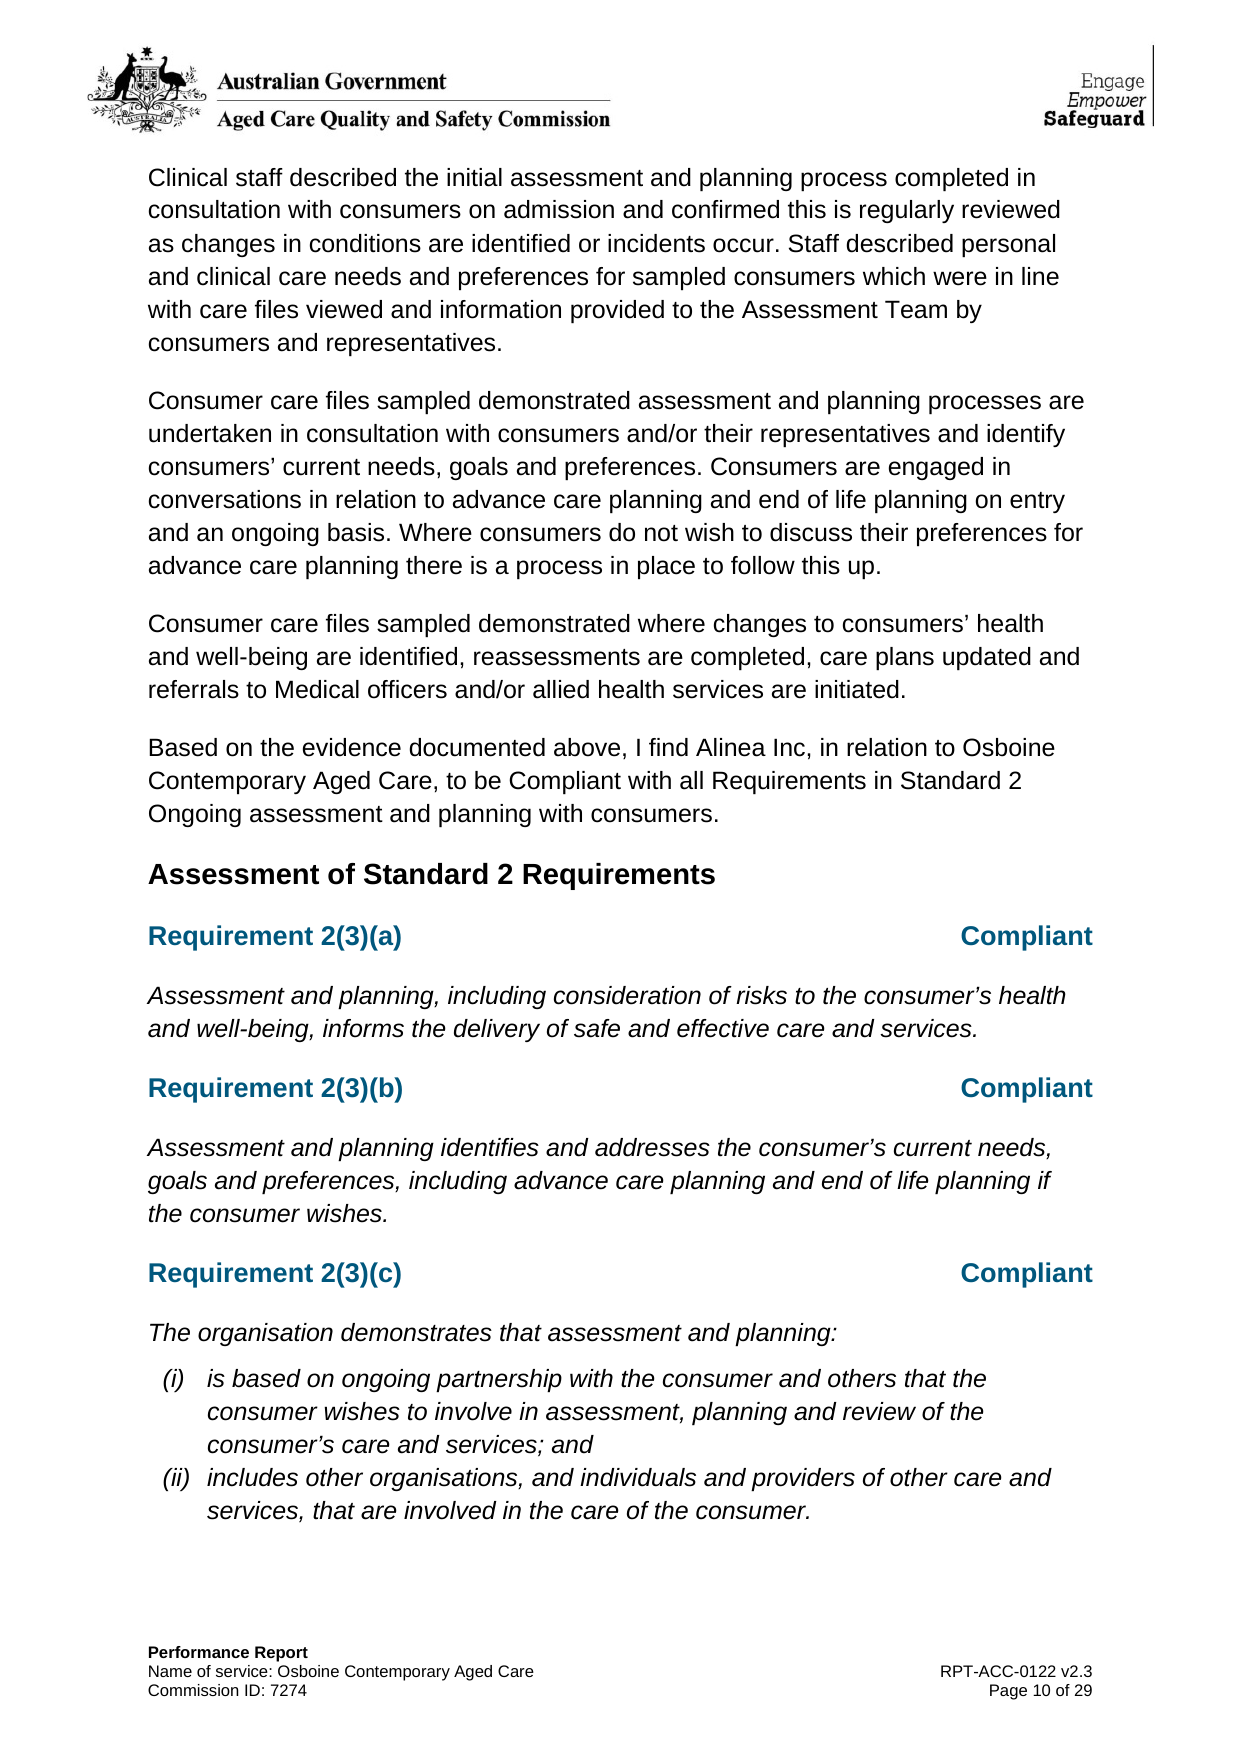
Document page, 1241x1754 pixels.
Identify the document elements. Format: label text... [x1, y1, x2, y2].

text Consumer care files sampled demonstrated assessment and planning processes are undertaken in consultation with consumers and/or their representatives and identify consumers’ current needs, goals and preferences. Consumers are engaged in conversations in relation to advance care planning and end of life planning on entry and an ongoing basis. Where consumers do not wish to discuss their preferences for advance care planning there is a process in place to follow this up. [148, 386, 1092, 579]
text The organisation demonstrates that assessment and planning: [148, 1318, 1092, 1347]
subtitle Requirement 2(3)(b) Compliant [148, 1072, 1092, 1104]
text Consumer care files sampled demonstrated where changes to consumers’ health and well-being are identified, reassessments are completed, care plans updated and referrals to Medical officers and/or allied health services are initiated. [148, 609, 1092, 703]
text Based on the evidence documented above, I find Alinea Inc, in relation to Osboine Contemporary Aged Care, to be Compliant with all Requirements in Standard 2 Ongoing assessment and planning with consumers. [148, 733, 1092, 828]
text Assessment and planning identifies and addresses the consumer’s current needs, goals and preferences, including advance care planning and end of life planning if the consumer wishes. [148, 1133, 1092, 1228]
subtitle Requirement 2(3)(c) Compliant [148, 1257, 1092, 1289]
list includes other organisations, and individuals and providers of other care and services, that are involved in the care of the consumer. [162, 1463, 1092, 1525]
text Clinical staff described the initial assessment and planning process completed in consultation with consumers on admission and confirmed this is regularly reviewed as changes in conditions are identified or incidents occur. Staff described personal and clinical care needs and preferences for sampled consumers which were in line with care files viewed and information provided to the Assessment Team by consumers and representatives. [148, 162, 1092, 356]
subtitle Assessment of Standard 2 Requirements [148, 857, 1092, 890]
subtitle Requirement 2(3)(a) Compliant [148, 920, 1092, 952]
text Assessment and planning, including consideration of risks to the consumer’s health and well-being, informs the delivery of safe and effective care and services. [148, 981, 1092, 1043]
picture [1, 0, 1241, 154]
list is based on ongoing partnership with the consumer and others that the consumer wishes to involve in assessment, planning and review of the consumer’s care and services; and [162, 1364, 1092, 1459]
